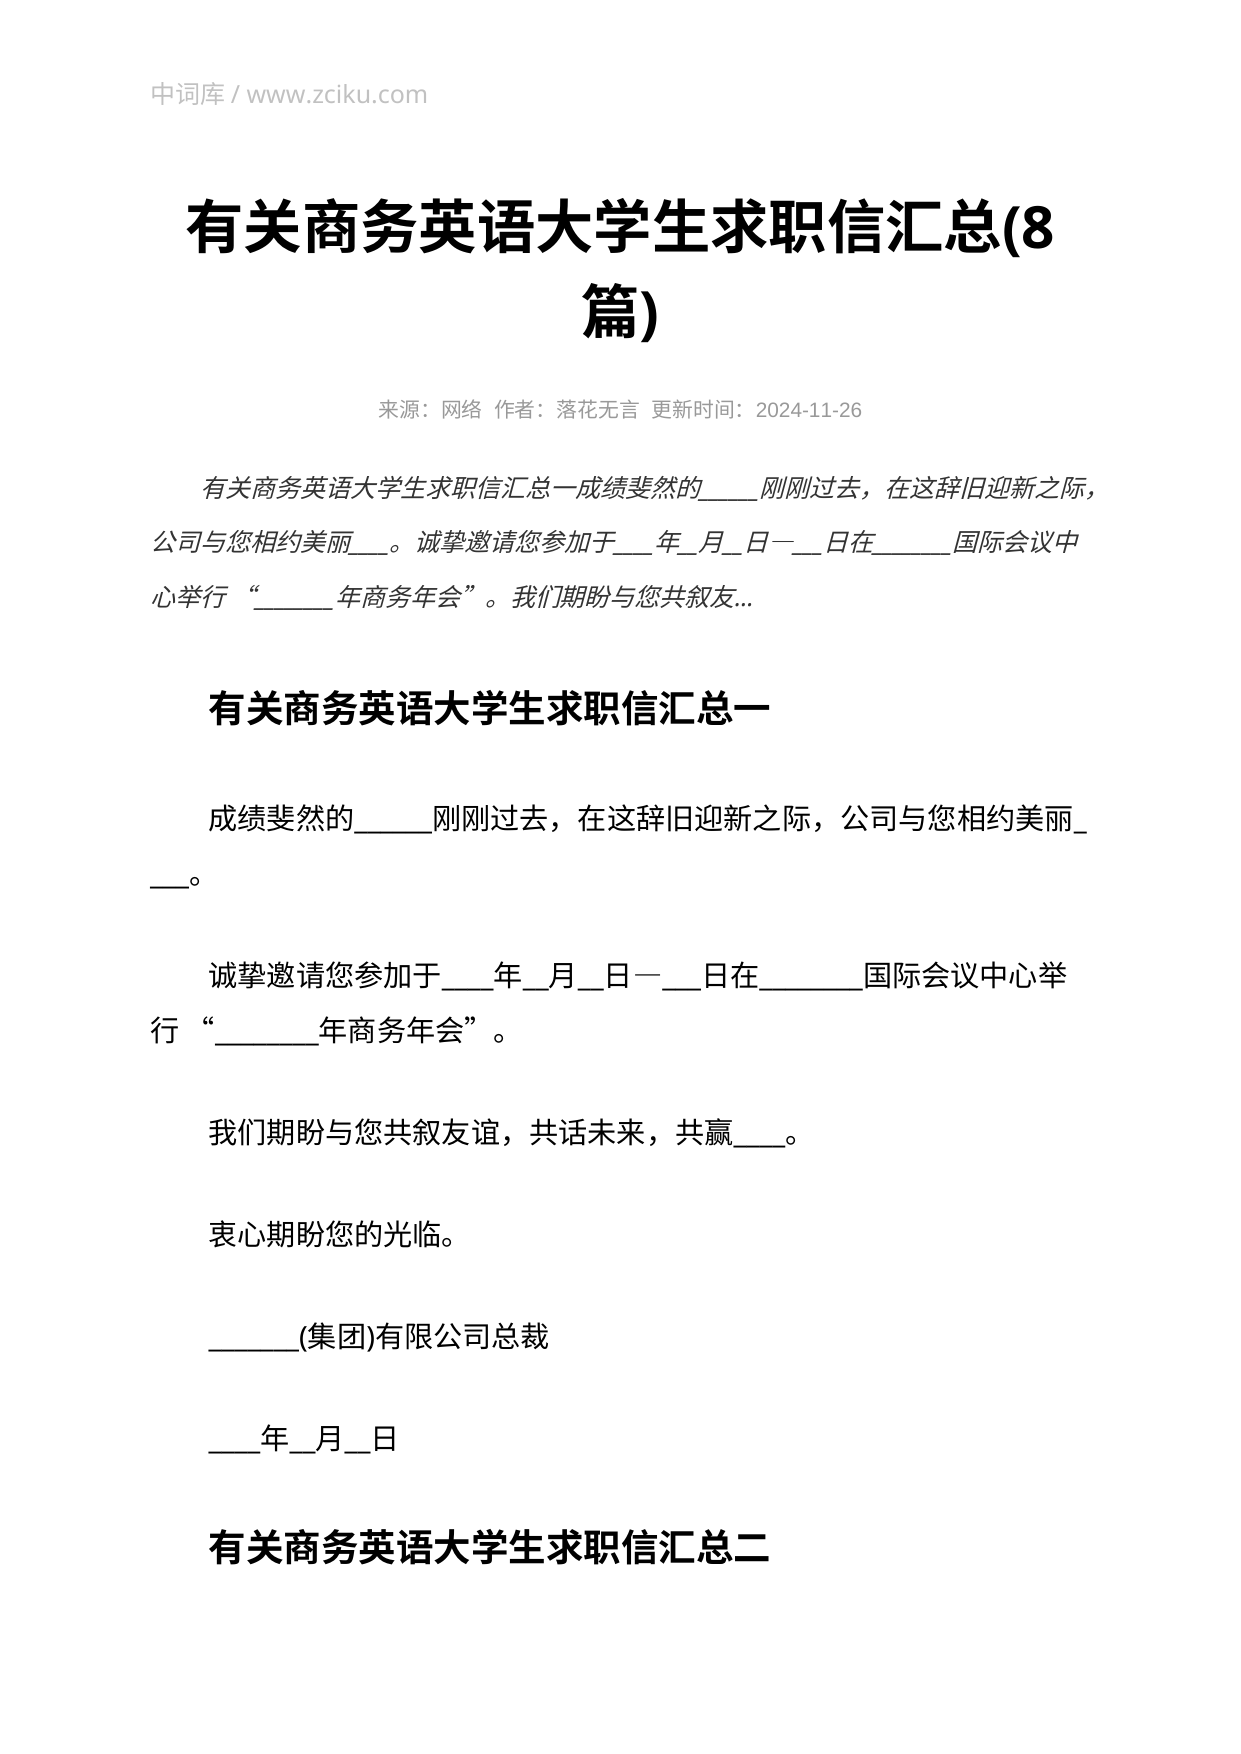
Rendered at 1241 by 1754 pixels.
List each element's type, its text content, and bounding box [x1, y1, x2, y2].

subtitle 有关商务英语大学生求职信汇总(8篇) [150, 181, 1090, 351]
text 有关商务英语大学生求职信汇总一 [150, 678, 1090, 733]
text 有关商务英语大学生求职信汇总二 [150, 1518, 1090, 1572]
text 来源：网络 作者：落花无言 更新时间：2024-11-26 [150, 398, 1090, 422]
text ____年__月__日 [150, 1416, 1090, 1458]
text 衷心期盼您的光临。 [150, 1212, 1090, 1254]
text 有关商务英语大学生求职信汇总一成绩斐然的______刚刚过去，在这辞旧迎新之际，公司与您相约美丽____。诚挚邀请您参加于____年__月__日—___日在________国际会议中心举行 “________年商务年会”。我们期盼与您共叙友... [150, 468, 1090, 613]
text 成绩斐然的______刚刚过去，在这辞旧迎新之际，公司与您相约美丽____。 [150, 796, 1090, 893]
text _______(集团)有限公司总裁 [150, 1314, 1090, 1356]
text 我们期盼与您共叙友谊，共话未来，共赢____。 [150, 1110, 1090, 1152]
text 诚挚邀请您参加于____年__月__日—___日在________国际会议中心举行 “________年商务年会”。 [150, 953, 1090, 1050]
